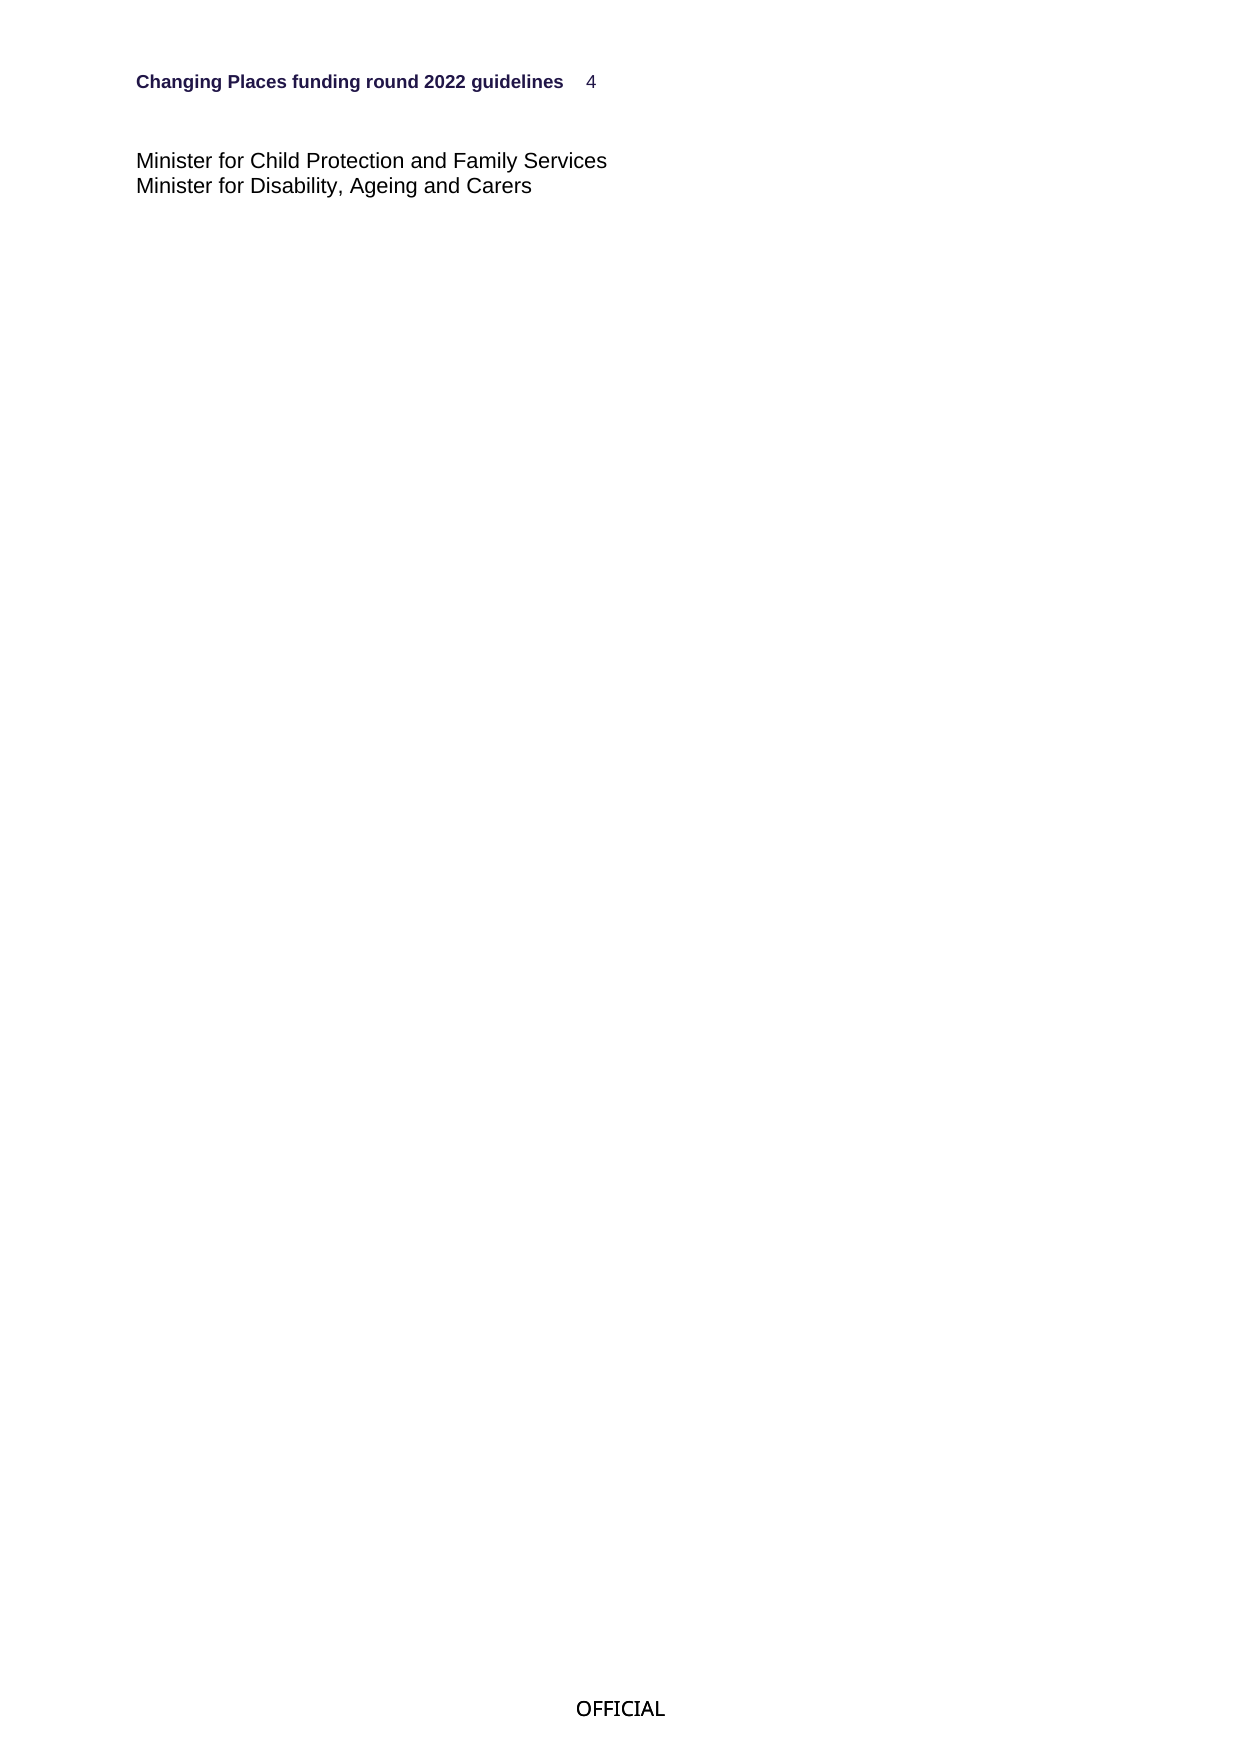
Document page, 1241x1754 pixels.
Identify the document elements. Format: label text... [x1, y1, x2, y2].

text Minister for Child Protection and Family Services [136, 148, 1104, 173]
text Minister for Disability, Ageing and Carers [136, 173, 1104, 198]
